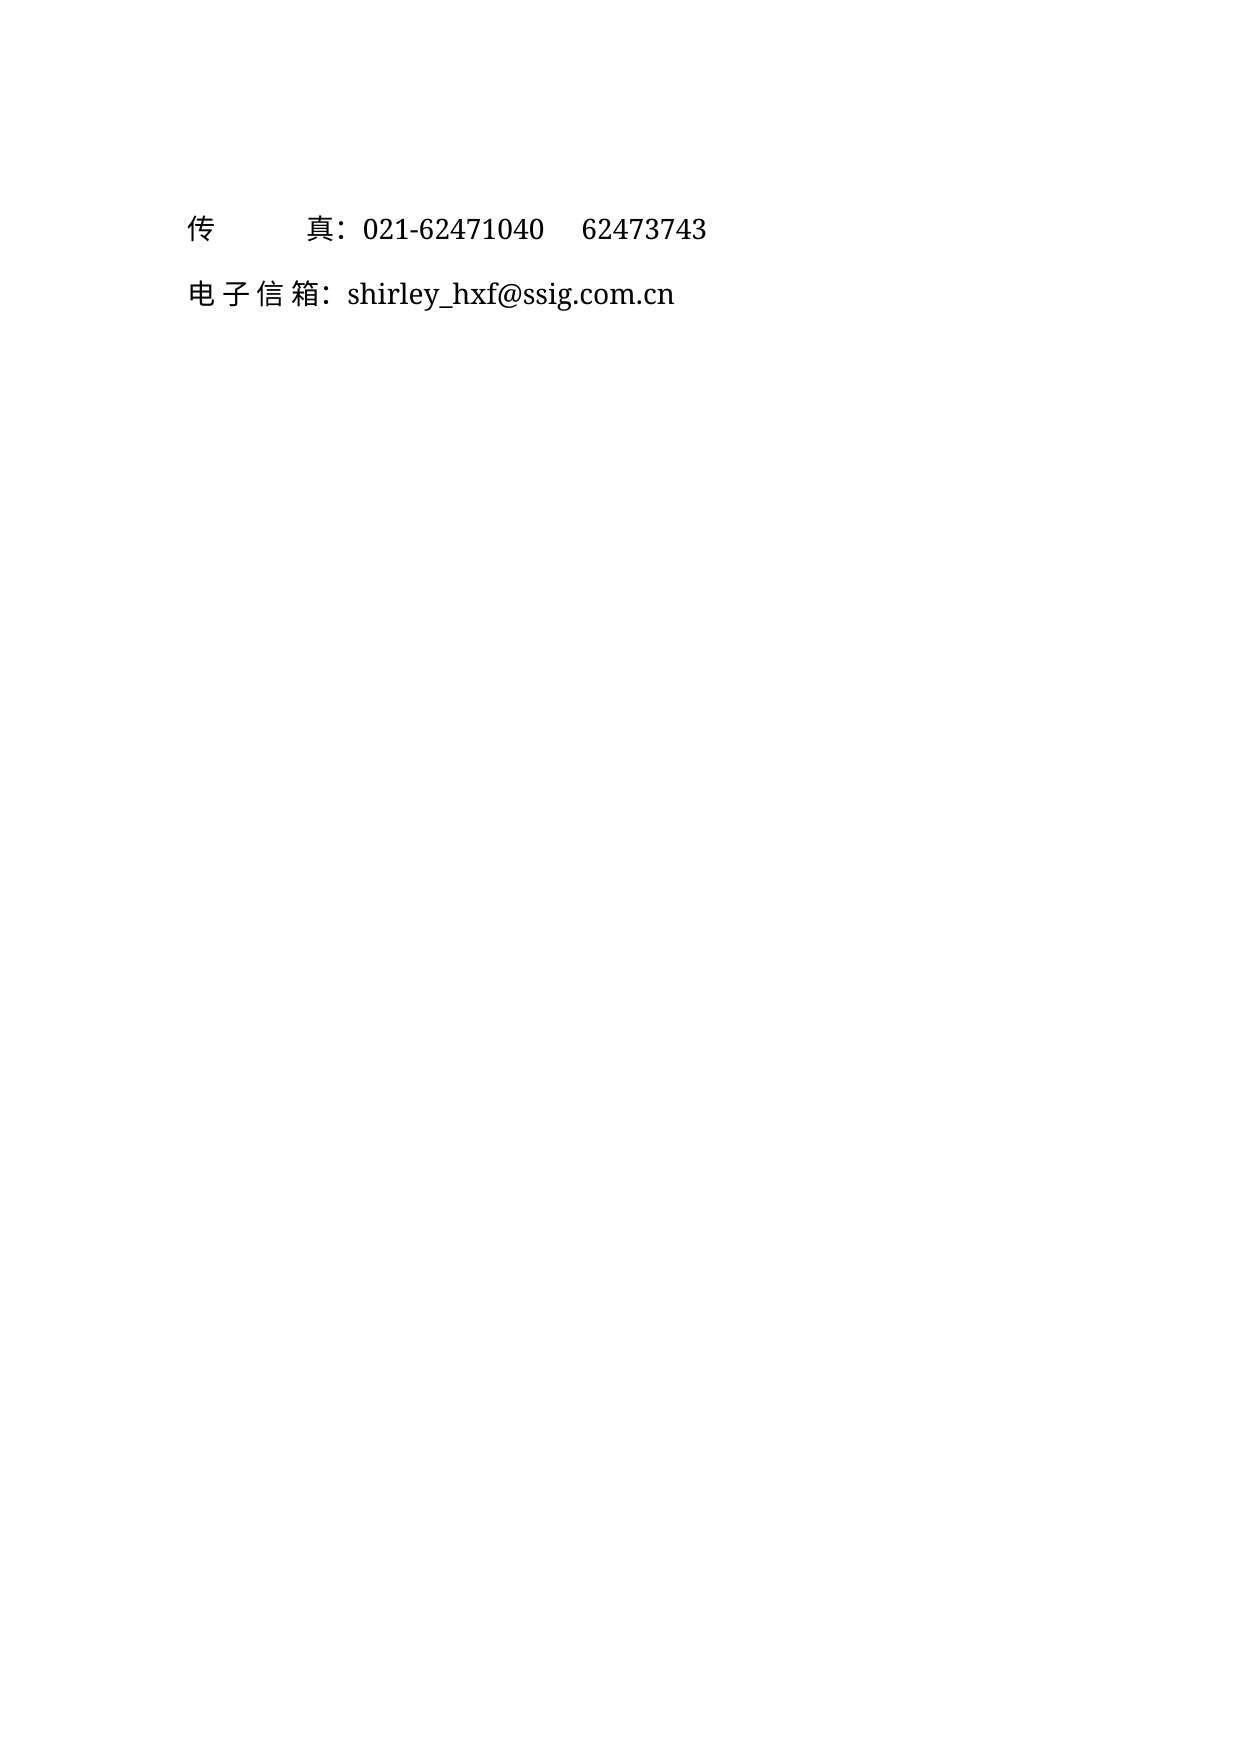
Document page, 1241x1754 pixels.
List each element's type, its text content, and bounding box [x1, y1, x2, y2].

text 传 真：021-62471040 62473743 [187, 194, 1053, 259]
text 电 子 信 箱：shirley_hxf@ssig.com.cn [187, 259, 1053, 324]
